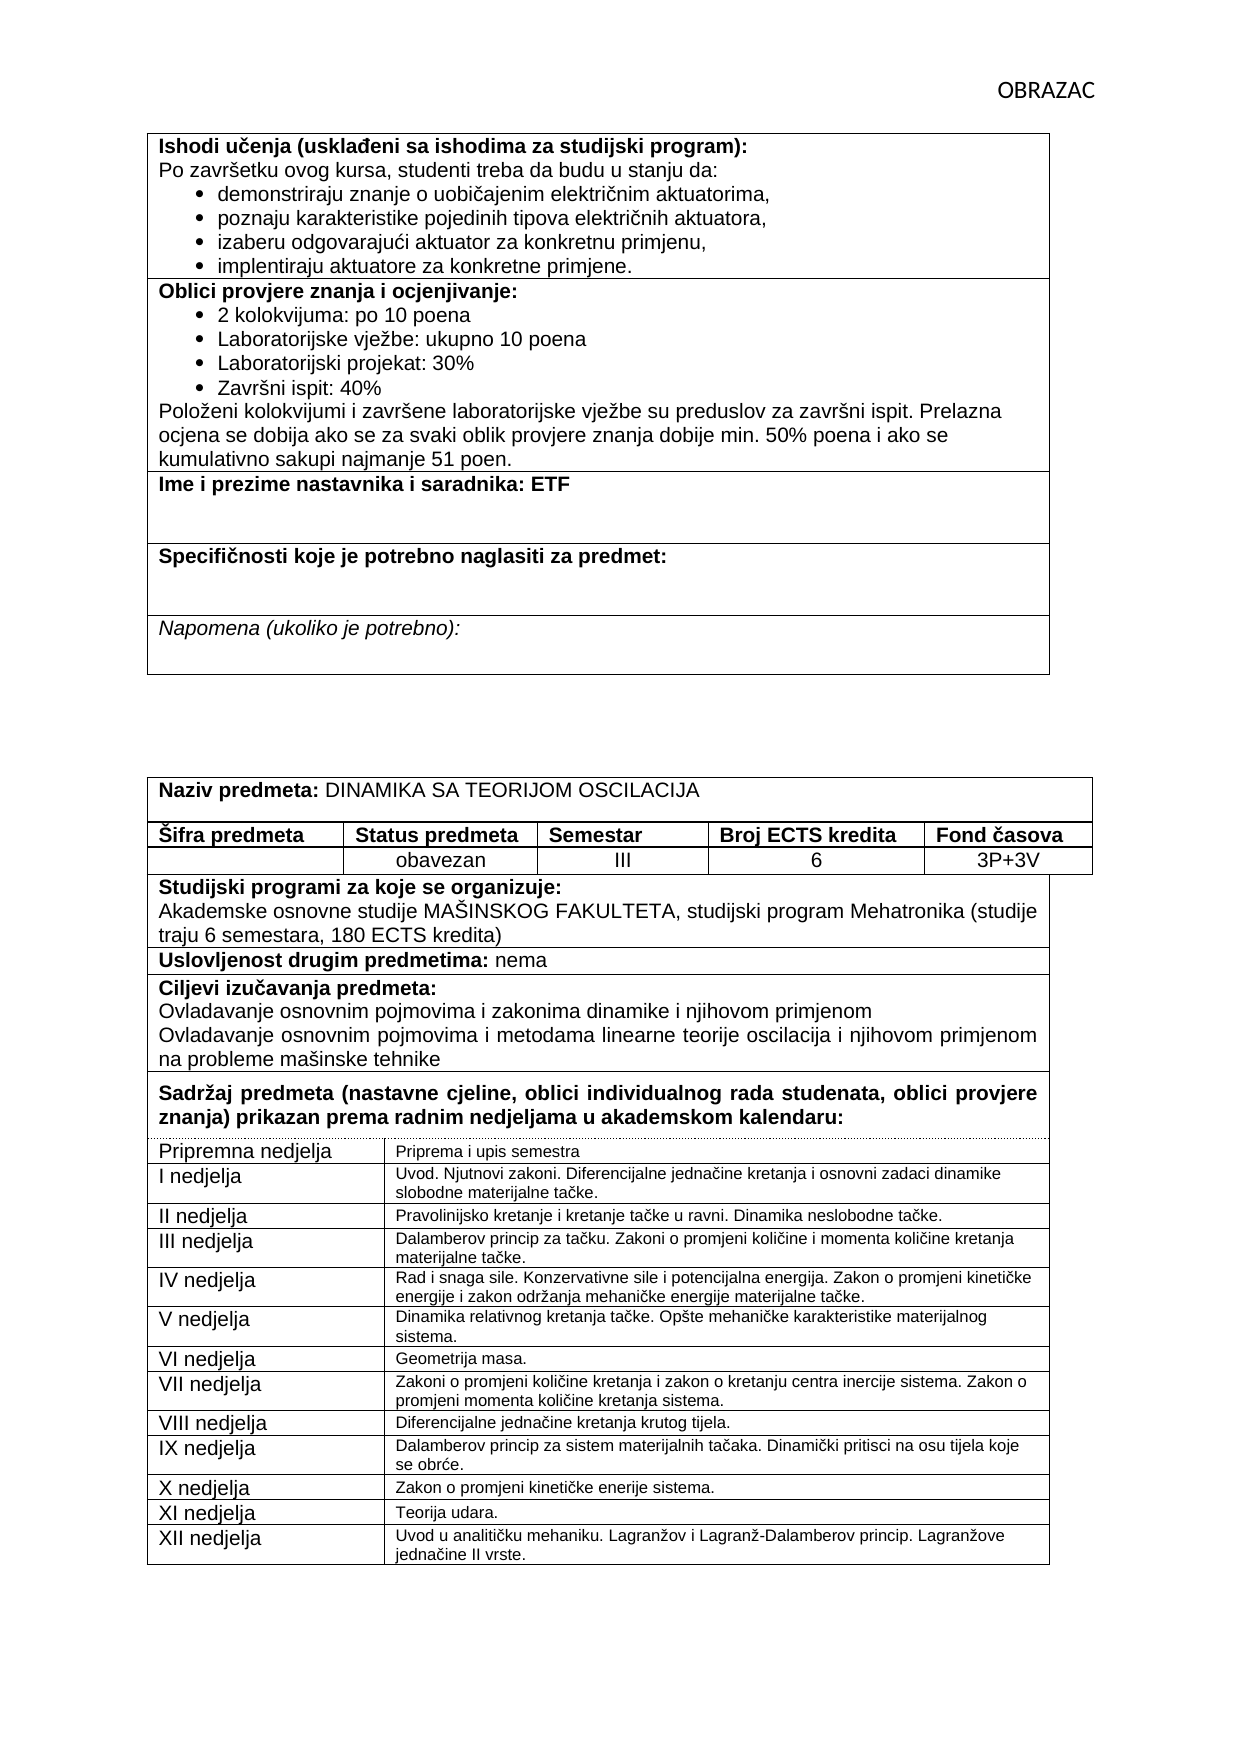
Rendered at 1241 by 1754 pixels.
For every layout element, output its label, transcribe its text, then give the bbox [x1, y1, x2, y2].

table_cell IX nedjelja [148, 1436, 384, 1474]
table_cell VII nedjelja [148, 1372, 384, 1410]
table_cell III [538, 848, 708, 874]
table_cell 6 [709, 848, 924, 874]
table_cell Pravolinijsko kretanje i kretanje tačke u ravni. Dinamika neslobodne tačke. [385, 1204, 1049, 1227]
table_cell Uslovljenost drugim predmetima: nema [148, 948, 1049, 974]
table_cell Ciljevi izučavanja predmeta: Ovladavanje osnovnim pojmovima i zakonima dinamike i njihovom primjenom Ovladavanje osnovnim pojmovima i metodama linearne teorije oscilacija i njihovom primjenom na probleme mašinske tehnike [148, 975, 1049, 1071]
table_cell VI nedjelja [148, 1347, 384, 1371]
table_cell Semestar [538, 823, 708, 846]
table_cell 3P+3V [925, 848, 1092, 874]
table_cell IV nedjelja [148, 1268, 384, 1306]
table_cell Dalamberov princip za tačku. Zakoni o promjeni količine i momenta količine kretanja materijalne tačke. [385, 1229, 1049, 1267]
table_cell V nedjelja [148, 1307, 384, 1346]
table_cell Uvod. Njutnovi zakoni. Diferencijalne jednačine kretanja i osnovni zadaci dinamike slobodne materijalne tačke. [385, 1164, 1049, 1202]
table_cell Napomena (ukoliko je potrebno): [148, 616, 1049, 674]
table_cell III nedjelja [148, 1229, 384, 1267]
table_cell I nedjelja [148, 1164, 384, 1202]
table_cell II nedjelja [148, 1204, 384, 1227]
table_cell Pripremna nedjelja [148, 1138, 384, 1163]
table_cell Fond časova [925, 823, 1092, 846]
table_cell XI nedjelja [148, 1500, 384, 1524]
table_cell XII nedjelja [148, 1525, 384, 1564]
table_cell Status predmeta [344, 823, 537, 846]
table_cell Geometrija masa. [385, 1347, 1049, 1371]
table_header Naziv predmeta: DINAMIKA SA TEORIJOM OSCILACIJA [148, 778, 1092, 821]
table_cell Sadržaj predmeta (nastavne cjeline, oblici individualnog rada studenata, oblici provjere znanja) prikazan prema radnim nedjeljama u akademskom kalendaru: [148, 1072, 1049, 1138]
table_cell Zakon o promjeni kinetičke enerije sistema. [385, 1475, 1049, 1499]
table_cell Specifičnosti koje je potrebno naglasiti za predmet: [148, 544, 1049, 615]
table_cell Broj ECTS kredita [709, 823, 924, 846]
table_cell Šifra predmeta [148, 823, 343, 846]
table_cell X nedjelja [148, 1475, 384, 1499]
table_header Studijski programi za koje se organizuje: Akademske osnovne studije MAŠINSKOG FAKULTETA, studijski program Mehatronika (studije traju 6 semestara, 180 ECTS kredita) [148, 875, 1049, 947]
table_cell Dinamika relativnog kretanja tačke. Opšte mehaničke karakteristike materijalnog sistema. [385, 1307, 1049, 1346]
table_cell Uvod u analitičku mehaniku. Lagranžov i Lagranž-Dalamberov princip. Lagranžove jednačine II vrste. [385, 1525, 1049, 1564]
table_cell [148, 848, 343, 874]
table_cell Dalamberov princip za sistem materijalnih tačaka. Dinamički pritisci na osu tijela koje se obrće. [385, 1436, 1049, 1474]
table_cell obavezan [344, 848, 537, 874]
table_cell Teorija udara. [385, 1500, 1049, 1524]
table_cell Ime i prezime nastavnika i saradnika: ETF [148, 472, 1049, 543]
table_cell Priprema i upis semestra [385, 1138, 1049, 1163]
table_cell VIII nedjelja [148, 1411, 384, 1435]
table_cell Diferencijalne jednačine kretanja krutog tijela. [385, 1411, 1049, 1435]
table_cell Zakoni o promjeni količine kretanja i zakon o kretanju centra inercije sistema. Zakon o promjeni momenta količine kretanja sistema. [385, 1372, 1049, 1410]
table_cell Oblici provjere znanja i ocjenjivanje: 2 kolokvijuma: po 10 poena Laboratorijske vježbe: ukupno 10 poena Laboratorijski projekat: 30% Završni ispit: 40% Položeni kolokvijumi i završene laboratorijske vježbe su preduslov za završni ispit. Prelazna ocjena se dobija ako se za svaki oblik provjere znanja dobije min. 50% poena i ako se kumulativno sakupi najmanje 51 poen. [148, 279, 1049, 471]
table_cell Ishodi učenja (usklađeni sa ishodima za studijski program): Po završetku ovog kursa, studenti treba da budu u stanju da: demonstriraju znanje o uobičajenim električnim aktuatorima, poznaju karakteristike pojedinih tipova električnih aktuatora, izaberu odgovarajući aktuator za konkretnu primjenu, implentiraju aktuatore za konkretne primjene. [148, 134, 1049, 278]
table_cell Rad i snaga sile. Konzervativne sile i potencijalna energija. Zakon o promjeni kinetičke energije i zakon održanja mehaničke energije materijalne tačke. [385, 1268, 1049, 1306]
